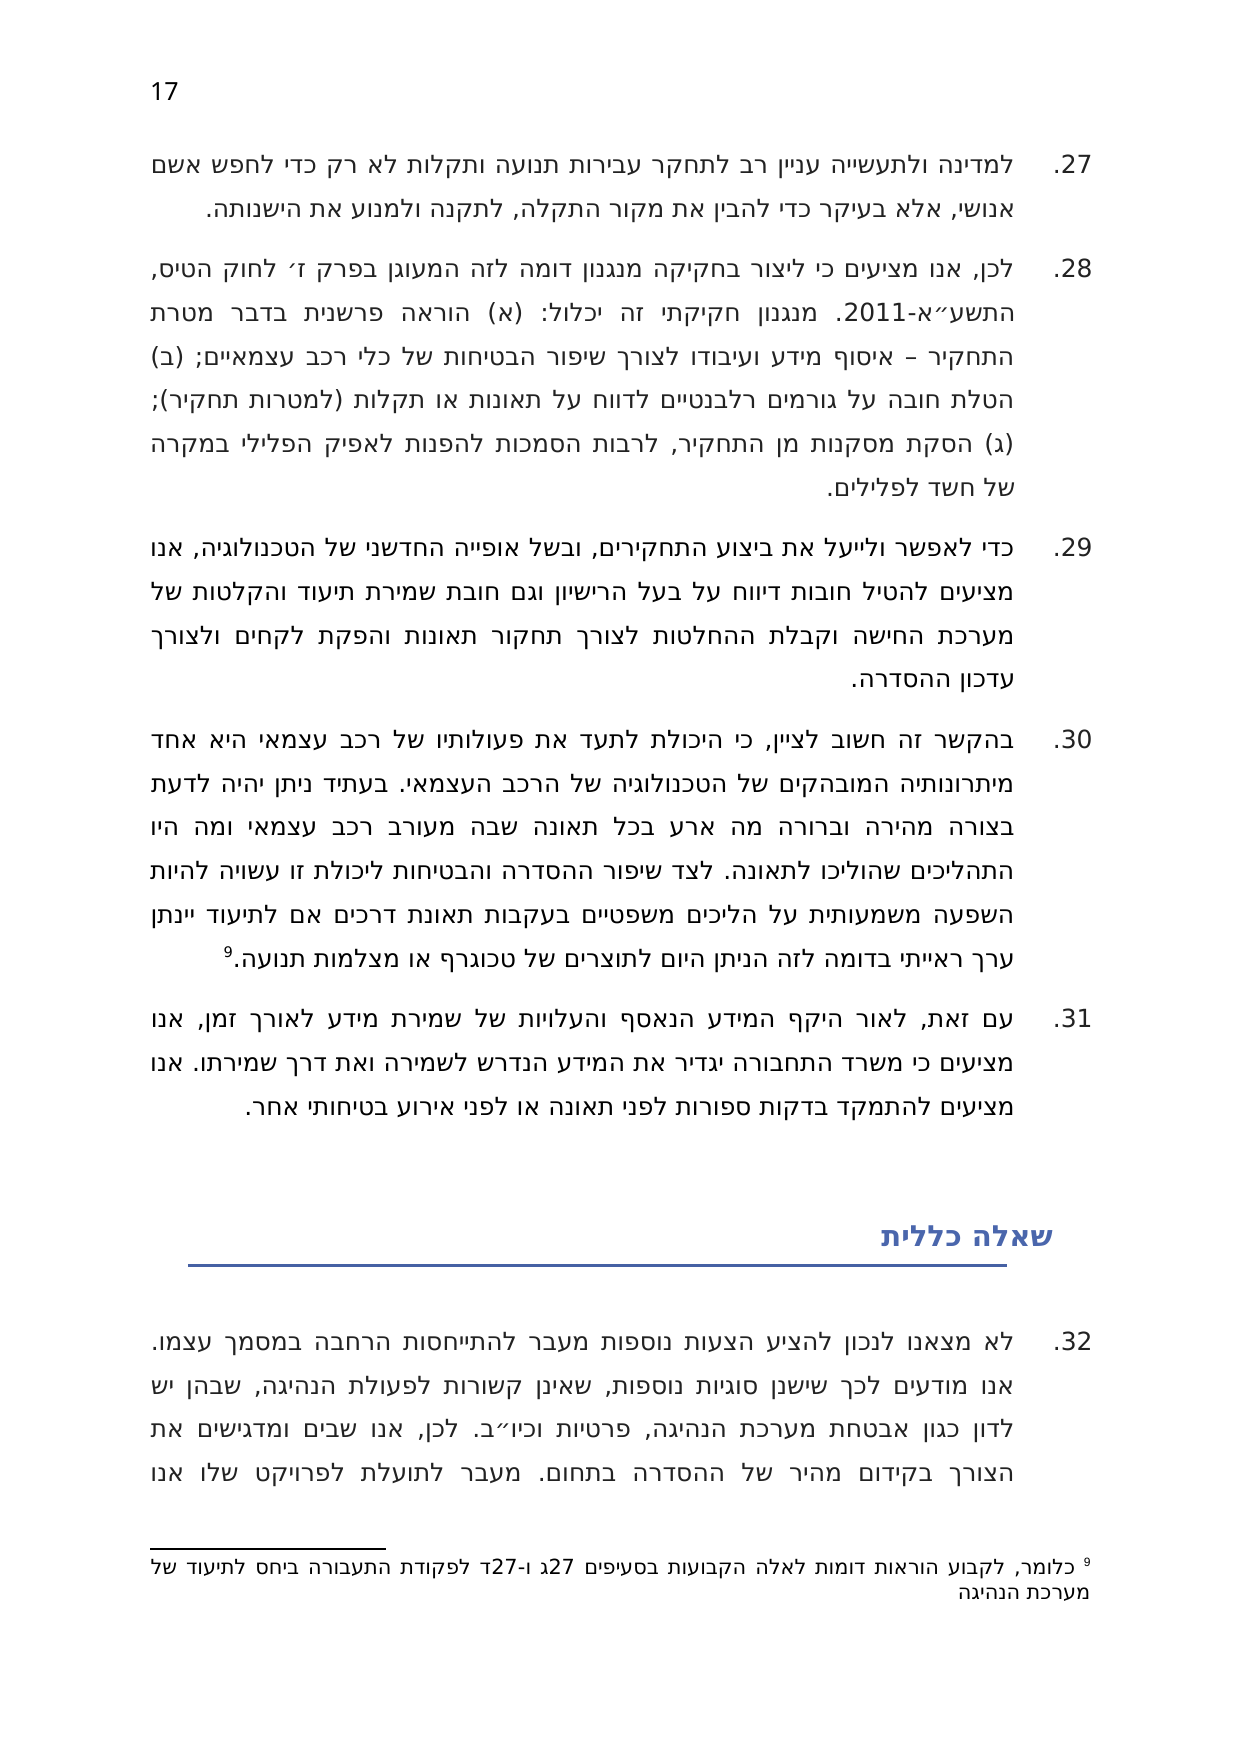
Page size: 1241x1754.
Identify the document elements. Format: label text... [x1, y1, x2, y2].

list לכן, אנו מציעים כי ליצור בחקיקה מנגנון דומה לזה המעוגן בפרק ז׳ לחוק הטיס, התשע״א-2011. מנגנון חקיקתי זה יכלול: (א) הוראה פרשנית בדבר מטרת התחקיר – איסוף מידע ועיבודו לצורך שיפור הבטיחות של כלי רכב עצמאיים; (ב) הטלת חובה על גורמים רלבנטיים לדווח על תאונות או תקלות (למטרות תחקיר); (ג) הסקת מסקנות מן התחקיר, לרבות הסמכות להפנות לאפיק הפלילי במקרה של חשד לפלילים. [150, 254, 1053, 502]
text שאלה כללית [150, 1220, 1053, 1254]
list כדי לאפשר ולייעל את ביצוע התחקירים, ובשל אופייה החדשני של הטכנולוגיה, אנו מציעים להטיל חובות דיווח על בעל הרישיון וגם חובת שמירת תיעוד והקלטות של מערכת החישה וקבלת ההחלטות לצורך תחקור תאונות והפקת לקחים ולצורך עדכון ההסדרה. [150, 533, 1053, 694]
list למדינה ולתעשייה עניין רב לתחקר עבירות תנועה ותקלות לא רק כדי לחפש אשם אנושי, אלא בעיקר כדי להבין את מקור התקלה, לתקנה ולמנוע את הישנותה. [150, 150, 1053, 223]
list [150, 1327, 1053, 1487]
list עם זאת, לאור היקף המידע הנאסף והעלויות של שמירת מידע לאורך זמן, אנו מציעים כי משרד התחבורה יגדיר את המידע הנדרש לשמירה ואת דרך שמירתו. אנו מציעים להתמקד בדקות ספורות לפני תאונה או לפני אירוע בטיחותי אחר. [150, 1004, 1053, 1121]
list בהקשר זה חשוב לציין, כי היכולת לתעד את פעולותיו של רכב עצמאי היא אחד מיתרונותיה המובהקים של הטכנולוגיה של הרכב העצמאי. בעתיד ניתן יהיה לדעת בצורה מהירה וברורה מה ארע בכל תאונה שבה מעורב רכב עצמאי ומה היו התהליכים שהוליכו לתאונה. לצד שיפור ההסדרה והבטיחות ליכולת זו עשויה להיות השפעה משמעותית על הליכים משפטיים בעקבות תאונת דרכים אם לתיעוד יינתן ערך ראייתי בדומה לזה הניתן היום לתוצרים של טכוגרף או מצלמות תנועה. [150, 725, 1053, 973]
